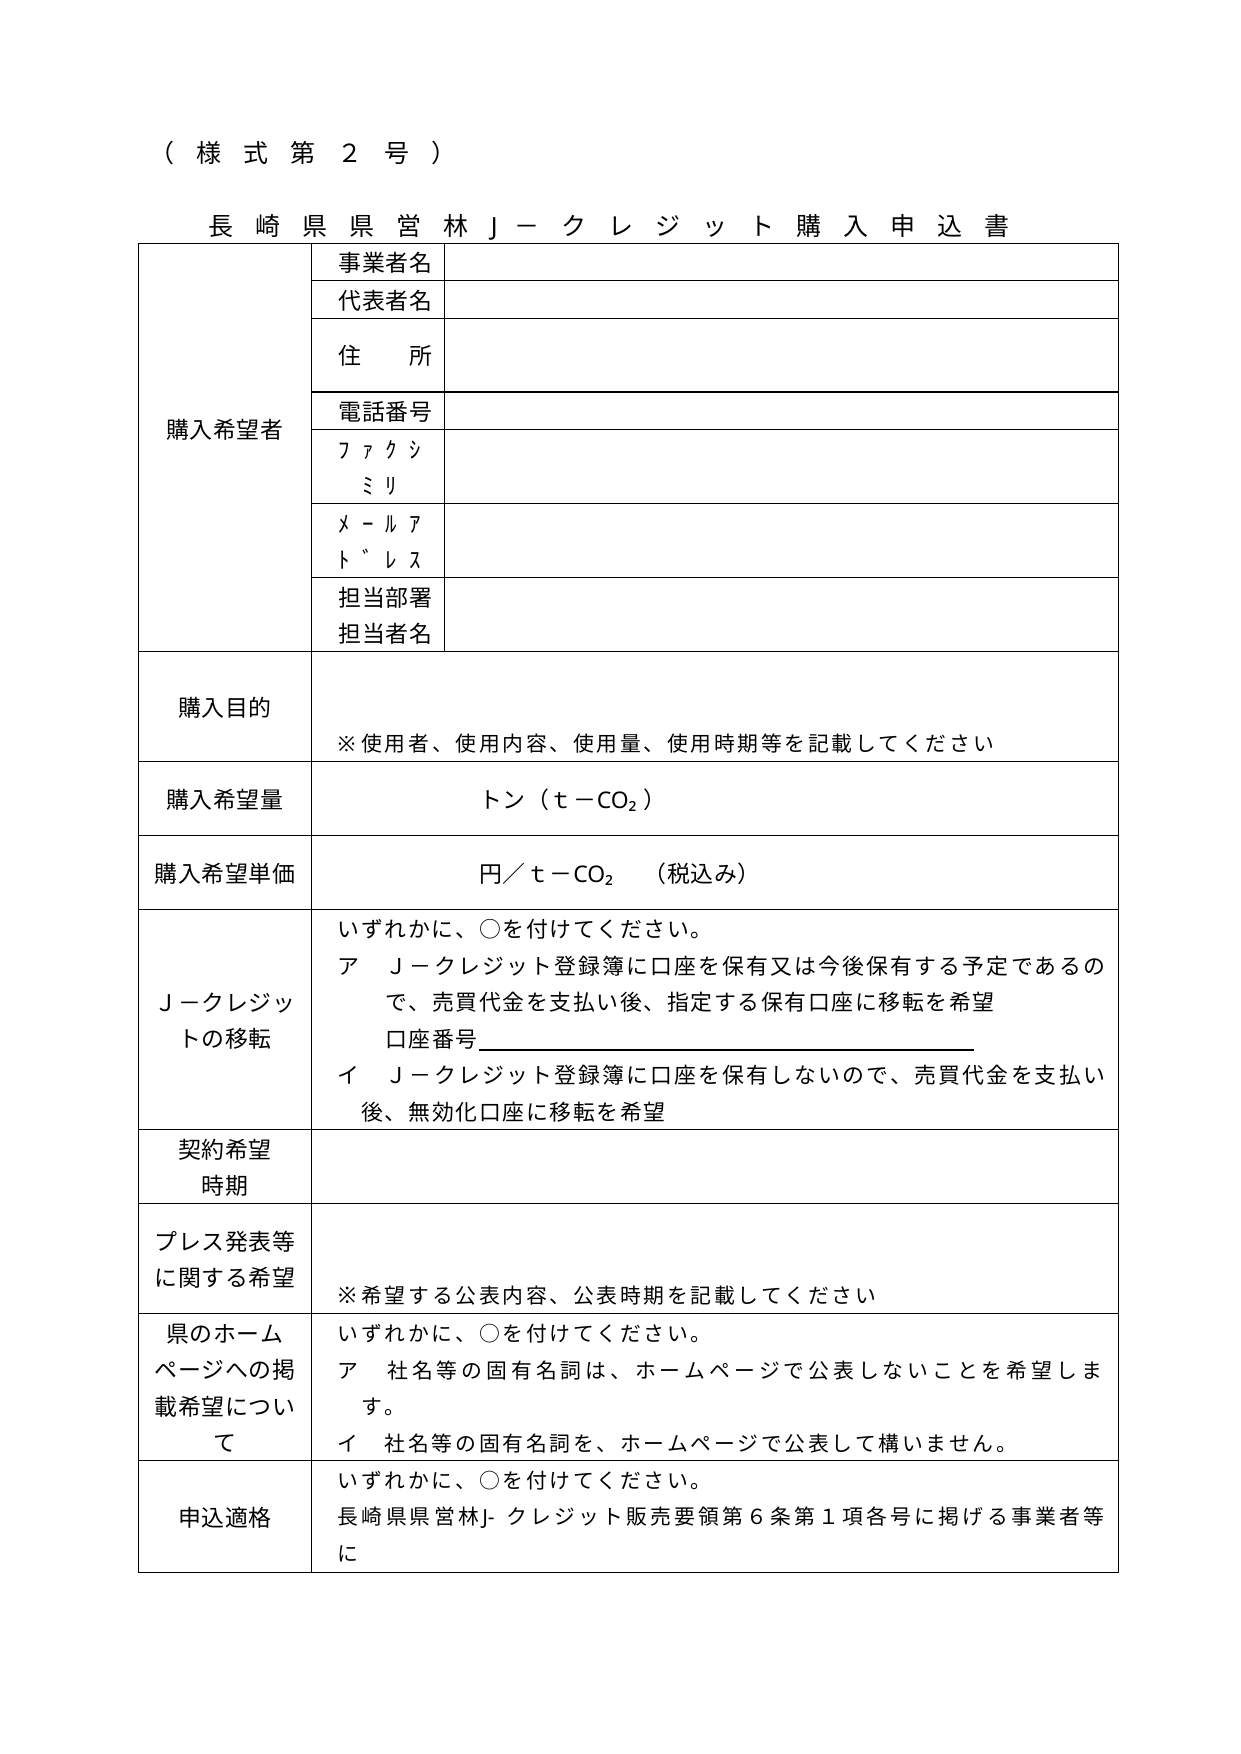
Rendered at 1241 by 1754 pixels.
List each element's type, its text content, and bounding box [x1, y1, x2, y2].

table_cell 県のホームページへの掲載希望について [139, 1314, 311, 1460]
table_cell Ｊ－クレジットの移転 [139, 910, 311, 1129]
table_cell 住 所 [312, 319, 444, 391]
table_cell 購入希望量 [139, 762, 311, 835]
table_cell 購入目的 [139, 652, 311, 761]
table_cell 申込適格 [139, 1461, 311, 1572]
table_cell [312, 1461, 1118, 1572]
table_cell [445, 319, 1118, 391]
table_cell 購入希望単価 [139, 836, 311, 909]
table_header 購入希望者 [139, 244, 311, 651]
table_cell [445, 393, 1118, 429]
table_cell 代表者名 [312, 281, 444, 317]
table_cell いずれかに、○を付けてください。 ア 社名等の固有名詞は、ホームページで公表しないことを希望します。 イ 社名等の固有名詞を、ホームページで公表して構いません。 [312, 1314, 1118, 1460]
table_cell ﾌｧｸｼﾐﾘ [312, 430, 444, 503]
text （様式第２号） [149, 133, 1091, 169]
table_cell [445, 578, 1118, 651]
table_cell 円／ｔ－CO₂ （税込み） [312, 836, 1118, 909]
table_cell トン（ｔ－CO₂） [312, 762, 1118, 835]
table_cell [445, 504, 1118, 577]
table_cell 契約希望 時期 [139, 1130, 311, 1203]
table_cell ※使用者、使用内容、使用量、使用時期等を記載してください [312, 652, 1118, 761]
table_header [445, 244, 1118, 280]
table_header 事業者名 [312, 244, 444, 280]
text 長崎県県営林J－クレジット購入申込書 [149, 206, 1091, 242]
table_cell [445, 430, 1118, 503]
table_cell いずれかに、○を付けてください。 ア Ｊ－クレジット登録簿に口座を保有又は今後保有する予定であるので、売買代金を支払い後、指定する保有口座に移転を希望 口座番号 イ Ｊ－クレジット登録簿に口座を保有しないので、売買代金を支払い後、無効化口座に移転を希望 [312, 910, 1118, 1129]
table_cell 担当部署 担当者名 [312, 578, 444, 651]
table_cell [445, 281, 1118, 317]
table_cell [312, 1130, 1118, 1203]
table_cell プレス発表等に関する希望 [139, 1204, 311, 1313]
table_cell ﾒｰﾙｱﾄﾞﾚｽ [312, 504, 444, 577]
table_cell 希望する公表内容、公表時期を記載してください [312, 1204, 1118, 1313]
table_cell 電話番号 [312, 393, 444, 429]
